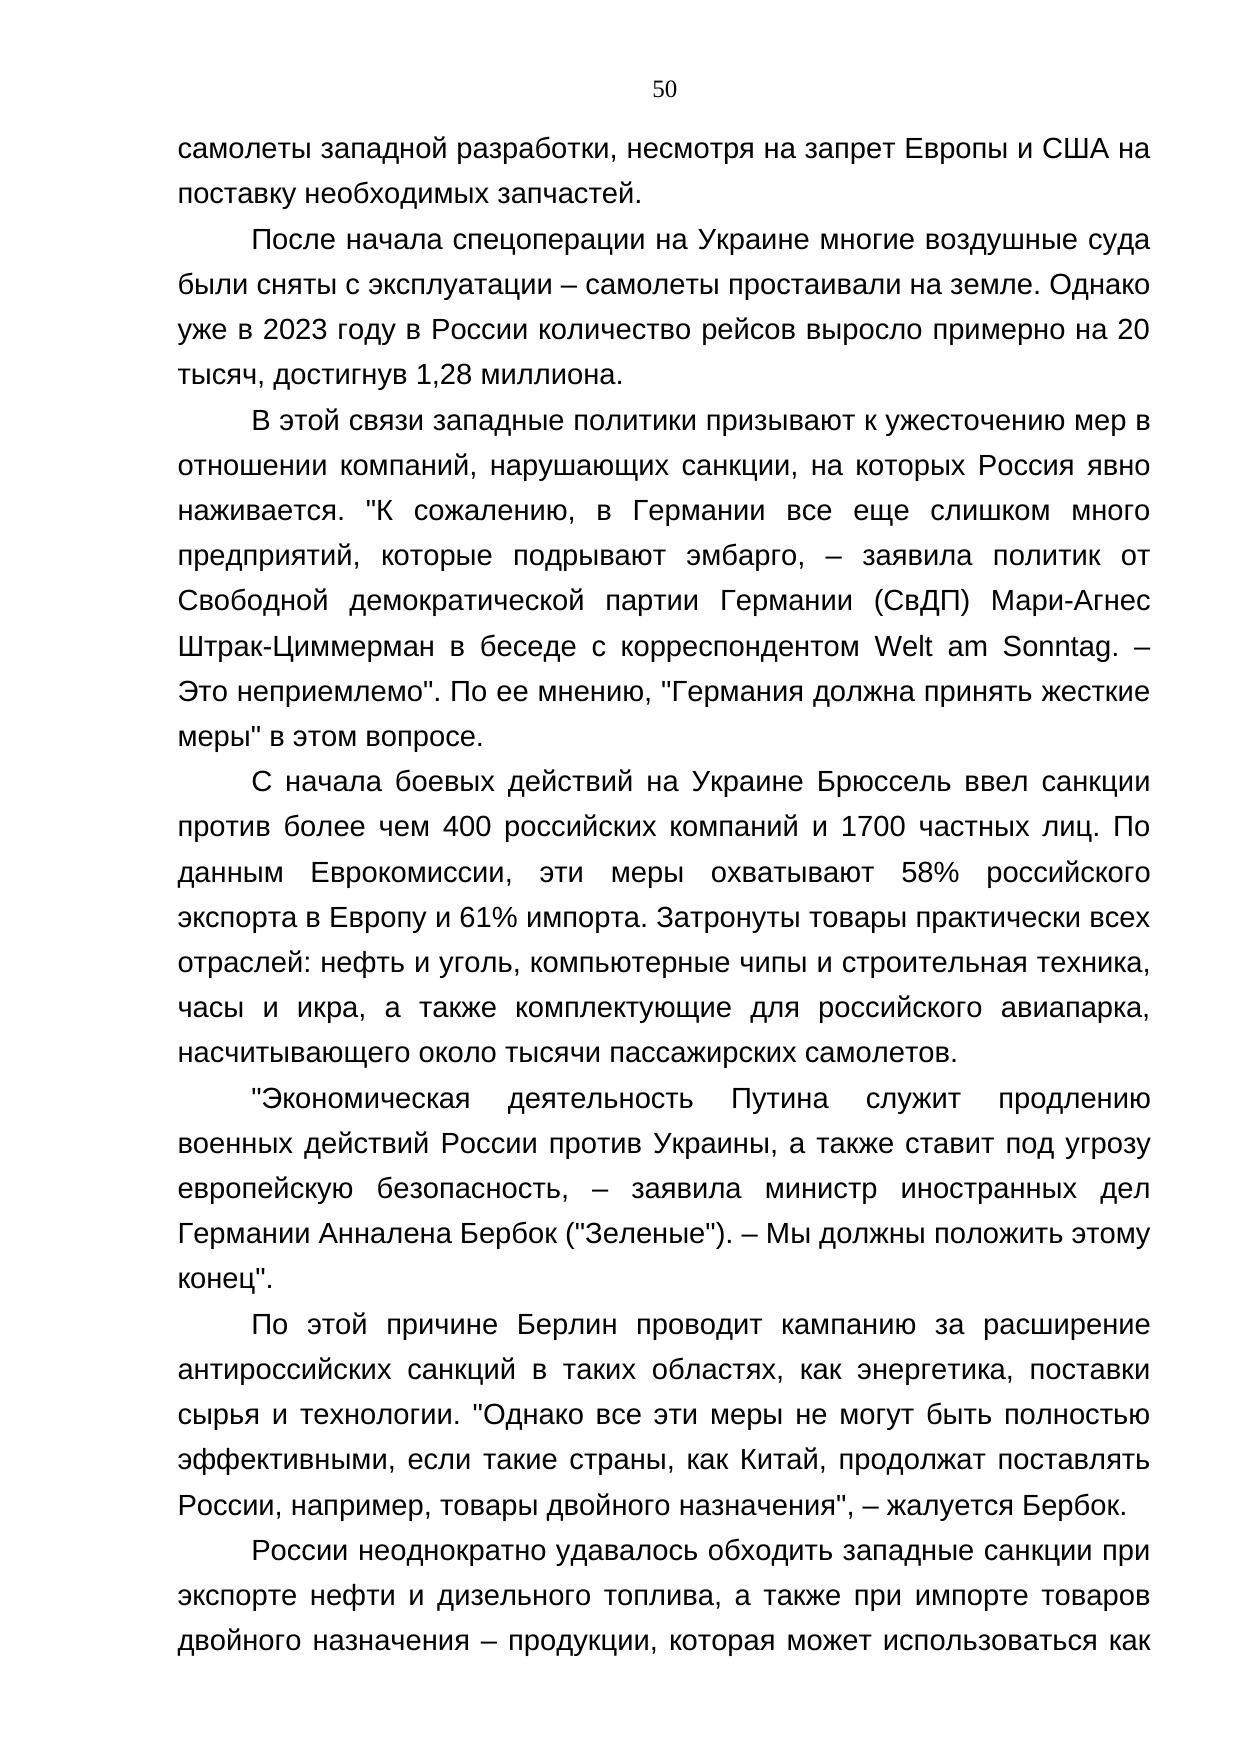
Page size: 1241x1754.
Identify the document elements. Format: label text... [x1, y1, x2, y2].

text По этой причине Берлин проводит кампанию за расширение антироссийских санкций в таких областях, как энергетика, поставки сырья и технологии. "Однако все эти меры не могут быть полностью эффективными, если такие страны, как Китай, продолжат поставлять России, например, товары двойного назначения", – жалуется Бербок. [177, 1307, 1152, 1521]
text В этой связи западные политики призывают к ужесточению мер в отношении компаний, нарушающих санкции, на которых Россия явно наживается. "К сожалению, в Германии все еще слишком много предприятий, которые подрывают эмбарго, – заявила политик от Свободной демократической партии Германии (СвДП) Мари-Агнес Штрак-Циммерман в беседе с корреспондентом Welt am Sonntag. – Это неприемлемо". По ее мнению, "Германия должна принять жесткие меры" в этом вопросе. [177, 402, 1152, 752]
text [177, 131, 1152, 210]
text "Экономическая деятельность Путина служит продлению военных действий России против Украины, а также ставит под угрозу европейскую безопасность, – заявила министр иностранных дел Германии Анналена Бербок ("Зеленые"). – Мы должны положить этому конец". [177, 1081, 1152, 1295]
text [177, 1533, 1152, 1657]
text После начала спецоперации на Украине многие воздушные суда были сняты с эксплуатации – самолеты простаивали на земле. Однако уже в 2023 году в России количество рейсов выросло примерно на 20 тысяч, достигнув 1,28 миллиона. [177, 222, 1152, 391]
text С начала боевых действий на Украине Брюссель ввел санкции против более чем 400 российских компаний и 1700 частных лиц. По данным Еврокомиссии, эти меры охватывают 58% российского экспорта в Европу и 61% импорта. Затронуты товары практически всех отраслей: нефть и уголь, компьютерные чипы и строительная техника, часы и икра, а также комплектующие для российского авиапарка, насчитывающего около тысячи пассажирских самолетов. [177, 764, 1152, 1069]
